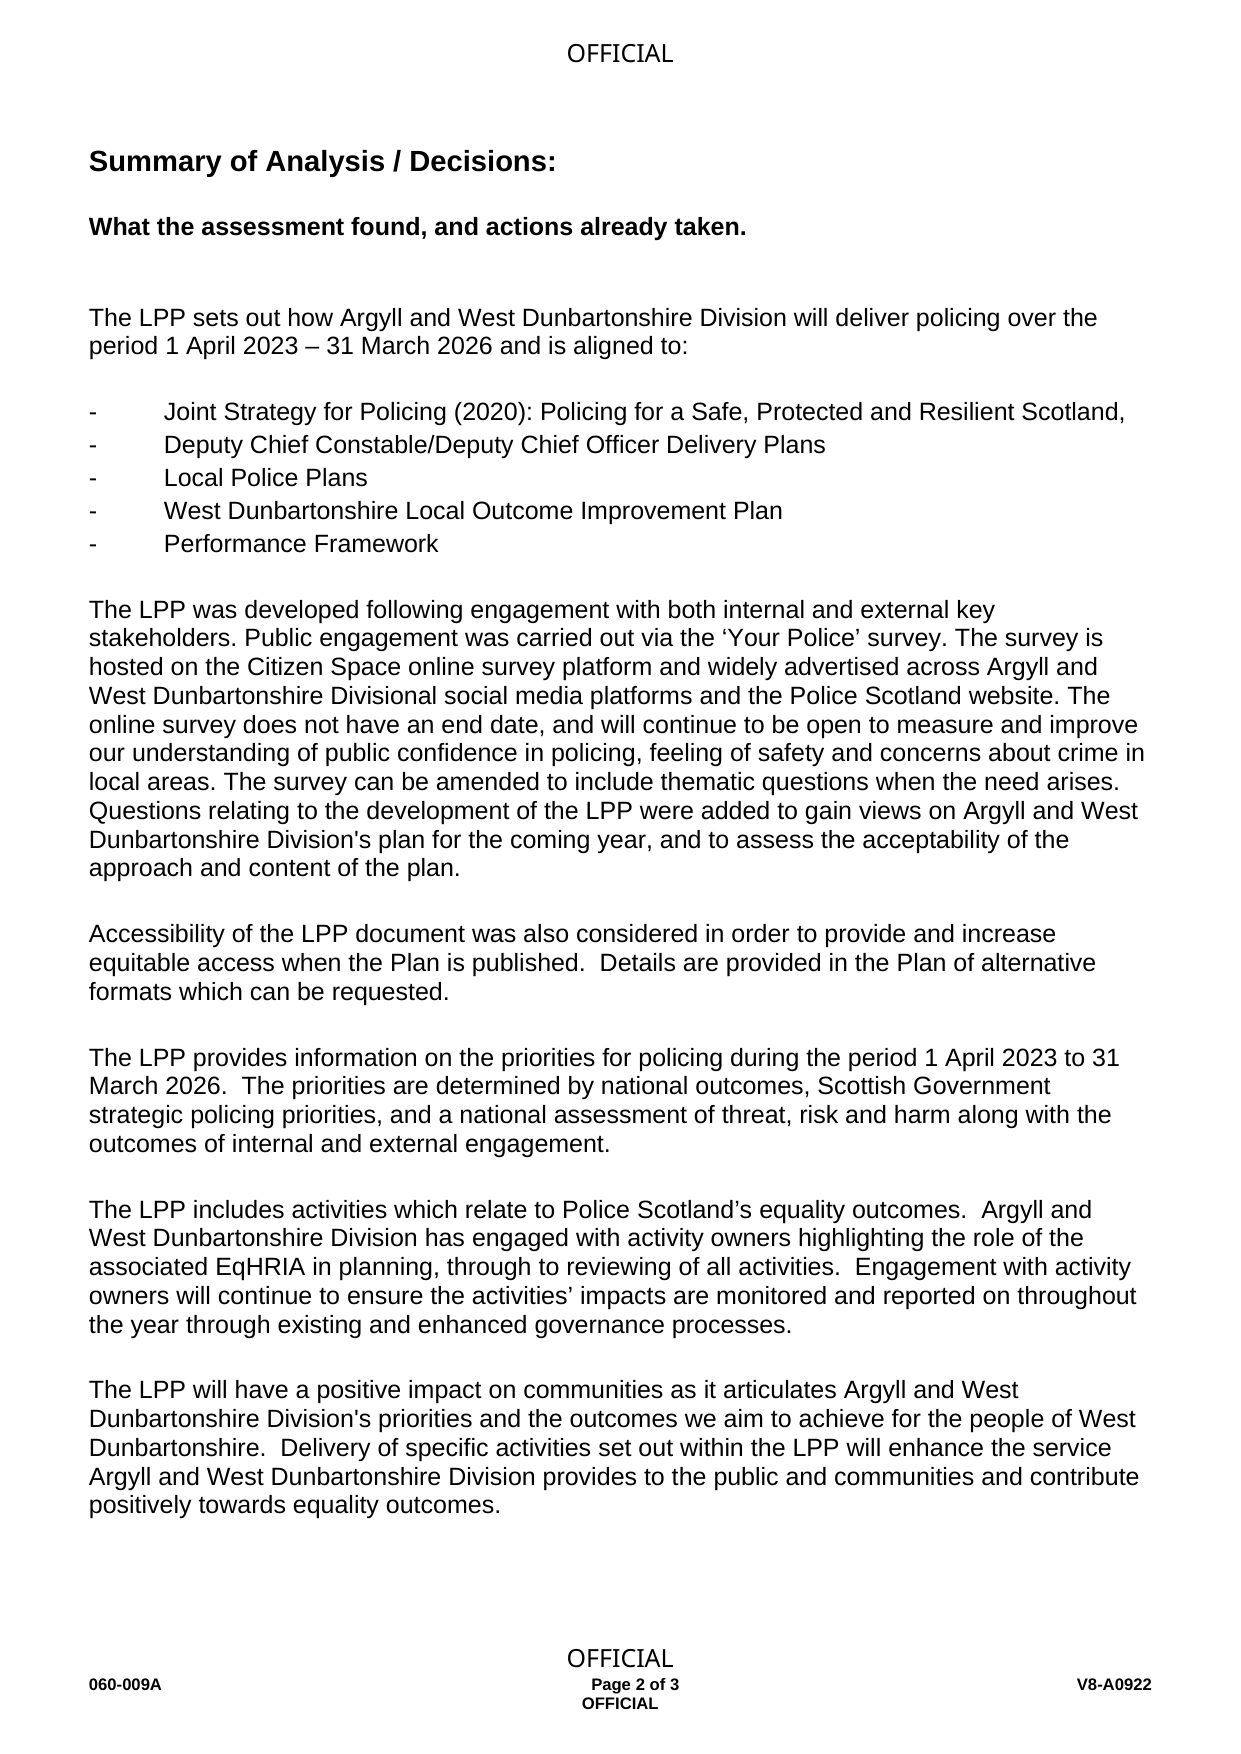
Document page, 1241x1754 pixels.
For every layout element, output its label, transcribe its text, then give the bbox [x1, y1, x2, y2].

text What the assessment found, and actions already taken. [89, 212, 1152, 241]
text - Deputy Chief Constable/Deputy Chief Officer Delivery Plans [89, 430, 1152, 459]
text Accessibility of the LPP document was also considered in order to provide and increase equitable access when the Plan is published. Details are provided in the Plan of alternative formats which can be requested. [89, 919, 1152, 1006]
text The LPP will have a positive impact on communities as it articulates Argyll and West Dunbartonshire Division's priorities and the outcomes we aim to achieve for the people of West Dunbartonshire. Delivery of specific activities set out within the LPP will enhance the service Argyll and West Dunbartonshire Division provides to the public and communities and contribute positively towards equality outcomes. [89, 1376, 1152, 1519]
text The LPP sets out how Argyll and West Dunbartonshire Division will deliver policing over the period 1 April 2023 – 31 March 2026 and is aligned to: [89, 303, 1152, 360]
text The LPP was developed following engagement with both internal and external key stakeholders. Public engagement was carried out via the ‘Your Police’ survey. The survey is hosted on the Citizen Space online survey platform and widely advertised across Argyll and West Dunbartonshire Divisional social media platforms and the Police Scotland website. The online survey does not have an end date, and will continue to be open to measure and improve our understanding of public confidence in policing, feeling of safety and concerns about crime in local areas. The survey can be amended to include thematic questions when the need arises. Questions relating to the development of the LPP were added to gain views on Argyll and West Dunbartonshire Division's plan for the coming year, and to assess the acceptability of the approach and content of the plan. [89, 595, 1152, 882]
text - Joint Strategy for Policing (2020): Policing for a Safe, Protected and Resilient Scotland, [89, 397, 1152, 426]
text The LPP includes activities which relate to Police Scotland’s equality outcomes. Argyll and West Dunbartonshire Division has engaged with activity owners highlighting the role of the associated EqHRIA in planning, through to reviewing of all activities. Engagement with activity owners will continue to ensure the activities’ impacts are monitored and reported on throughout the year through existing and enhanced governance processes. [89, 1195, 1152, 1338]
subtitle Summary of Analysis / Decisions: [89, 144, 1152, 178]
text - Local Police Plans [89, 463, 1152, 492]
text - West Dunbartonshire Local Outcome Improvement Plan [89, 496, 1152, 525]
text The LPP provides information on the priorities for policing during the period 1 April 2023 to 31 March 2026. The priorities are determined by national outcomes, Scottish Government strategic policing priorities, and a national assessment of threat, risk and harm along with the outcomes of internal and external engagement. [89, 1043, 1152, 1158]
text - Performance Framework [89, 529, 1152, 558]
